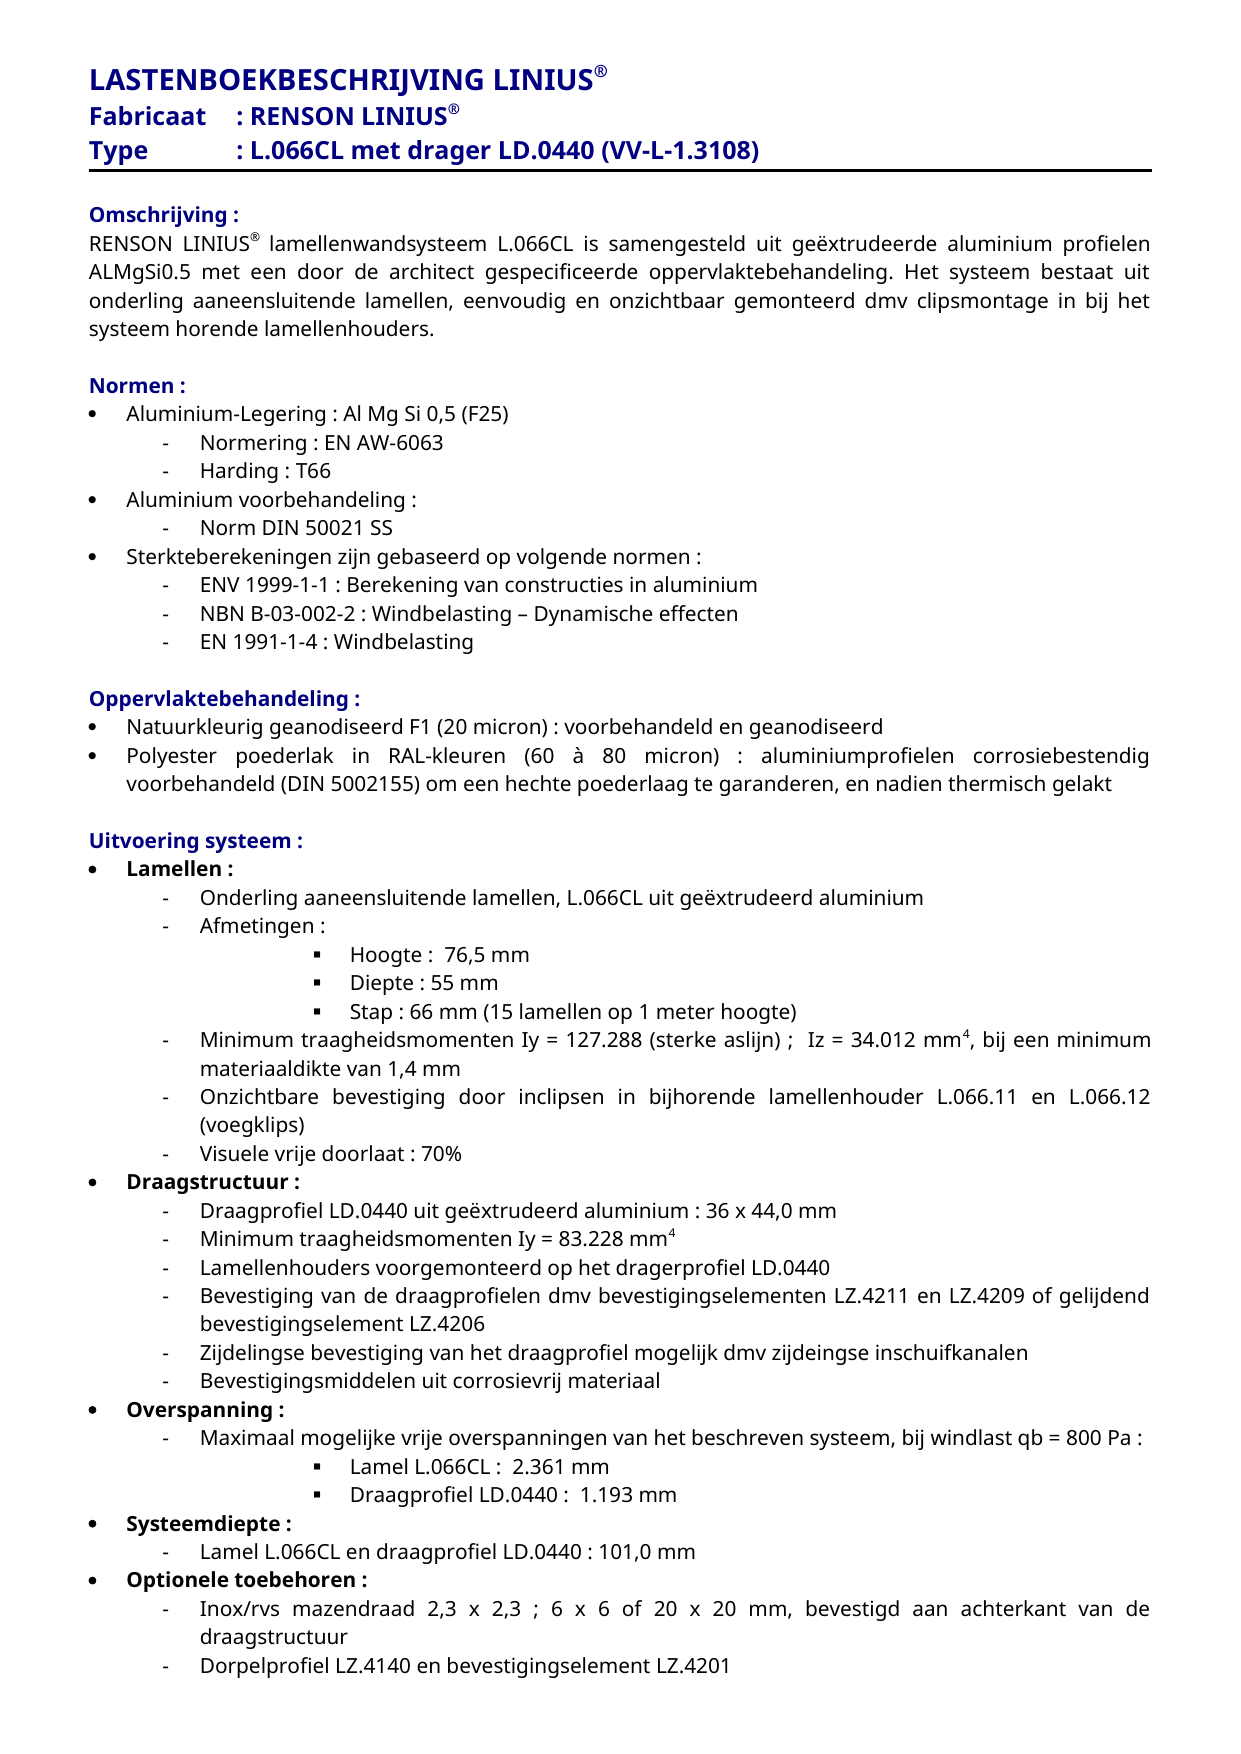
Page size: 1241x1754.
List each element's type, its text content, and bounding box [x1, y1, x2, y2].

list Dorpelprofiel LZ.4140 en bevestigingselement LZ.4201 [162, 1651, 1152, 1679]
list Minimum traagheidsmomenten Iy = 127.288 (sterke aslijn) ; Iz = 34.012 mm4, bij een minimum materiaaldikte van 1,4 mm [162, 1025, 1152, 1082]
list Norm DIN 50021 SS [162, 513, 1152, 542]
list Lamellen : [89, 854, 1152, 883]
list Polyester poederlak in RAL-kleuren (60 à 80 micron) : aluminiumprofielen corrosiebestendig voorbehandeld (DIN 5002155) om een hechte poederlaag te garanderen, en nadien thermisch gelakt [89, 741, 1152, 798]
list Aluminium-Legering : Al Mg Si 0,5 (F25) [89, 399, 1152, 428]
list Minimum traagheidsmomenten Iy = 83.228 mm4 [162, 1224, 1152, 1253]
text RENSON LINIUS® lamellenwandsysteem L.066CL is samengesteld uit geëxtrudeerde aluminium profielen ALMgSi0.5 met een door de architect gespecificeerde oppervlaktebehandeling. Het systeem bestaat uit onderling aaneensluitende lamellen, eenvoudig en onzichtbaar gemonteerd dmv clipsmontage in bij het systeem horende lamellenhouders. [89, 229, 1152, 343]
text Omschrijving : [89, 201, 1152, 229]
list Inox/rvs mazendraad 2,3 x 2,3 ; 6 x 6 of 20 x 20 mm, bevestigd aan achterkant van de draagstructuur [162, 1594, 1152, 1651]
list Systeemdiepte : [89, 1509, 1152, 1537]
text Normen : [89, 371, 1152, 399]
list Stap : 66 mm (15 lamellen op 1 meter hoogte) [312, 997, 1152, 1025]
list Sterkteberekeningen zijn gebaseerd op volgende normen : [89, 542, 1152, 570]
text Uitvoering systeem : [89, 826, 1152, 854]
list Aluminium voorbehandeling : [89, 485, 1152, 513]
list Lamel L.066CL en draagprofiel LD.0440 : 101,0 mm [162, 1537, 1152, 1566]
list Natuurkleurig geanodiseerd F1 (20 micron) : voorbehandeld en geanodiseerd [89, 712, 1152, 741]
list Bevestigingsmiddelen uit corrosievrij materiaal [162, 1366, 1152, 1395]
list Visuele vrije doorlaat : 70% [162, 1139, 1152, 1167]
list Lamellenhouders voorgemonteerd op het dragerprofiel LD.0440 [162, 1253, 1152, 1281]
list Optionele toebehoren : [89, 1566, 1152, 1594]
list Normering : EN AW-6063 [162, 428, 1152, 456]
list EN 1991-1-4 : Windbelasting [162, 627, 1152, 656]
list Afmetingen : [162, 911, 1152, 940]
list Draagprofiel LD.0440 uit geëxtrudeerd aluminium : 36 x 44,0 mm [162, 1196, 1152, 1224]
text LASTENBOEKBESCHRIJVING LINIUS® [89, 59, 1152, 99]
list Onderling aaneensluitende lamellen, L.066CL uit geëxtrudeerd aluminium [162, 883, 1152, 911]
text Oppervlaktebehandeling : [89, 684, 1152, 712]
list Diepte : 55 mm [312, 968, 1152, 997]
list ENV 1999-1-1 : Berekening van constructies in aluminium [162, 570, 1152, 599]
list Onzichtbare bevestiging door inclipsen in bijhorende lamellenhouder L.066.11 en L.066.12 (voegklips) [162, 1082, 1152, 1139]
list Draagprofiel LD.0440 : 1.193 mm [312, 1480, 1152, 1509]
list Maximaal mogelijke vrije overspanningen van het beschreven systeem, bij windlast qb = 800 Pa : [162, 1423, 1152, 1452]
list Bevestiging van de draagprofielen dmv bevestigingselementen LZ.4211 en LZ.4209 of gelijdend bevestigingselement LZ.4206 [162, 1281, 1152, 1338]
list Overspanning : [89, 1395, 1152, 1423]
list Harding : T66 [162, 456, 1152, 485]
list Zijdelingse bevestiging van het draagprofiel mogelijk dmv zijdeingse inschuifkanalen [162, 1338, 1152, 1366]
list Hoogte : 76,5 mm [312, 940, 1152, 968]
text Type : L.066CL met drager LD.0440 (VV-L-1.3108) [89, 133, 1152, 169]
list NBN B-03-002-2 : Windbelasting – Dynamische effecten [162, 599, 1152, 627]
text Fabricaat : RENSON LINIUS® [89, 99, 1152, 133]
list Draagstructuur : [89, 1167, 1152, 1196]
list Lamel L.066CL : 2.361 mm [312, 1452, 1152, 1480]
